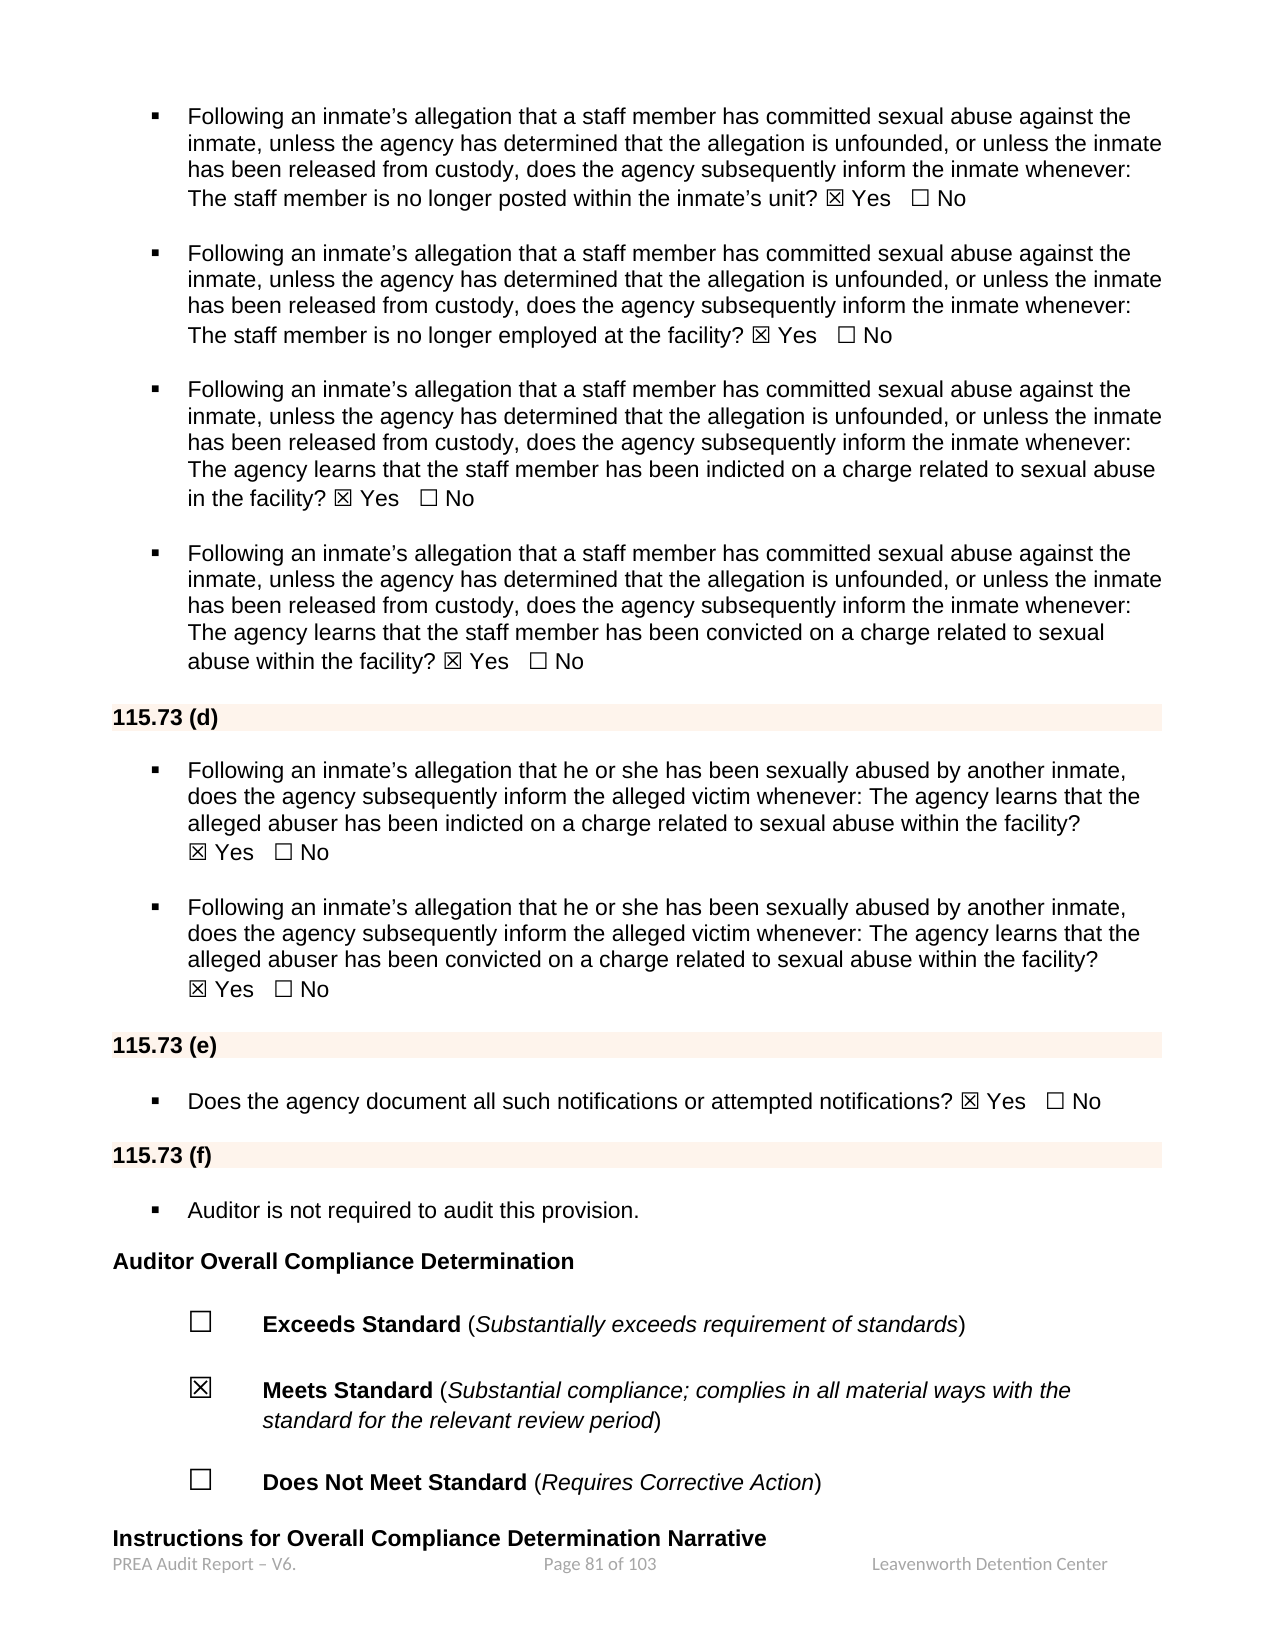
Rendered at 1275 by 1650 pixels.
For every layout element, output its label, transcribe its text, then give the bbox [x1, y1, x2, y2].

text Instructions for Overall Compliance Determination Narrative [112, 1525, 1162, 1552]
list Following an inmate’s allegation that a staff member has committed sexual abuse against the inmate, unless the agency has determined that the allegation is unfounded, or unless the inmate has been released from custody, does the agency subsequently inform the inmate whenever: The staff member is no longer posted within the inmate’s unit? Yes No [150, 103, 1162, 213]
text Auditor Overall Compliance Determination [112, 1248, 1162, 1274]
text Meets Standard (Substantial compliance; complies in all material ways with the standard for the relevant review period) [187, 1367, 1162, 1433]
text Exceeds Standard (Substantially exceeds requirement of standards) [187, 1301, 1162, 1341]
list Following an inmate’s allegation that a staff member has committed sexual abuse against the inmate, unless the agency has determined that the allegation is unfounded, or unless the inmate has been released from custody, does the agency subsequently inform the inmate whenever: The agency learns that the staff member has been indicted on a charge related to sexual abuse in the facility? Yes No [150, 376, 1162, 513]
list Following an inmate’s allegation that he or she has been sexually abused by another inmate, does the agency subsequently inform the alleged victim whenever: The agency learns that the alleged abuser has been convicted on a charge related to sexual abuse within the facility? Yes No [150, 893, 1162, 1004]
list Does the agency document all such notifications or attempted notifications? Yes No [150, 1084, 1162, 1116]
text Does Not Meet Standard (Requires Corrective Action) [187, 1459, 1162, 1499]
text 115.73 (e) [112, 1032, 1162, 1058]
list Auditor is not required to audit this provision. [150, 1197, 1162, 1223]
text 115.73 (f) [112, 1142, 1162, 1168]
list Following an inmate’s allegation that he or she has been sexually abused by another inmate, does the agency subsequently inform the alleged victim whenever: The agency learns that the alleged abuser has been indicted on a charge related to sexual abuse within the facility? Yes No [150, 757, 1162, 867]
text 115.73 (d) [112, 704, 1162, 731]
list Following an inmate’s allegation that a staff member has committed sexual abuse against the inmate, unless the agency has determined that the allegation is unfounded, or unless the inmate has been released from custody, does the agency subsequently inform the inmate whenever: The staff member is no longer employed at the facility? Yes No [150, 240, 1162, 350]
list Following an inmate’s allegation that a staff member has committed sexual abuse against the inmate, unless the agency has determined that the allegation is unfounded, or unless the inmate has been released from custody, does the agency subsequently inform the inmate whenever: The agency learns that the staff member has been convicted on a charge related to sexual abuse within the facility? Yes No [150, 539, 1162, 676]
